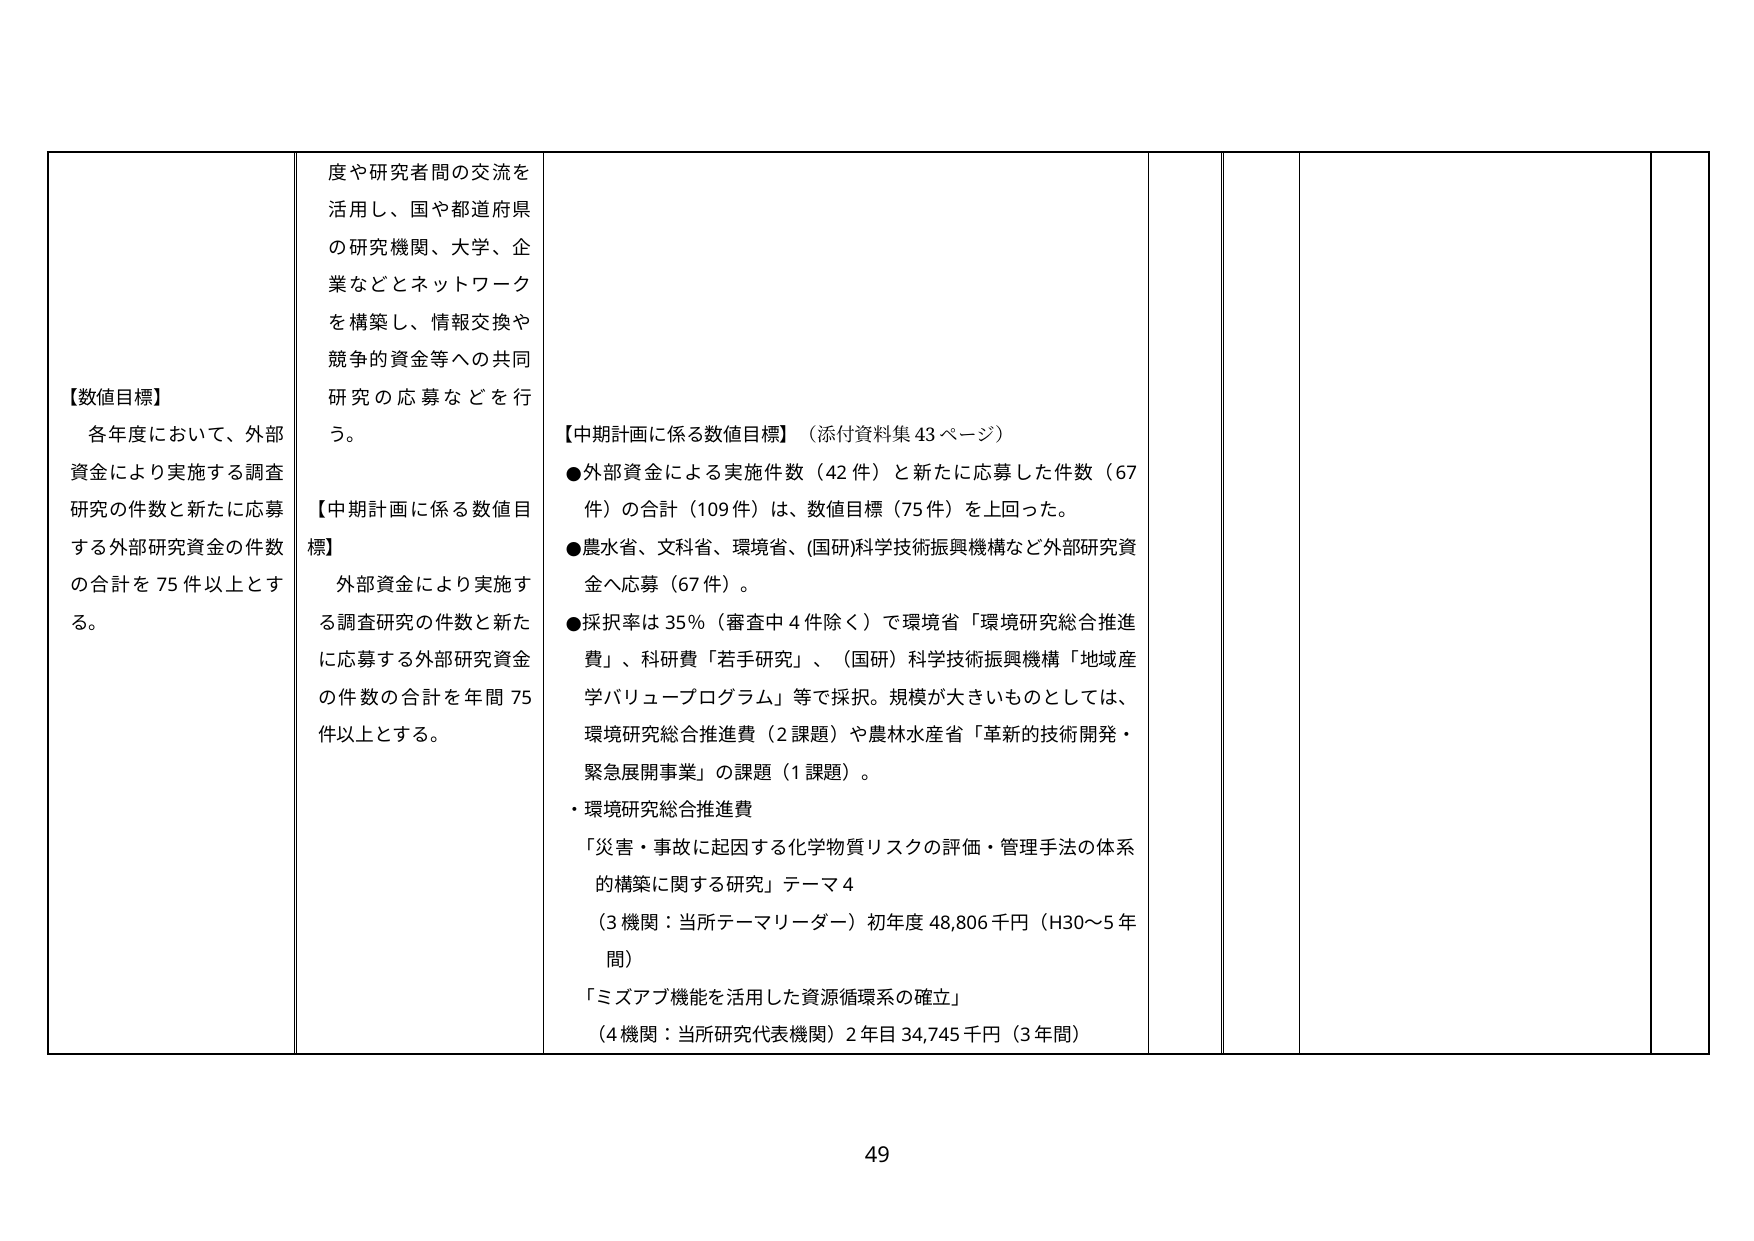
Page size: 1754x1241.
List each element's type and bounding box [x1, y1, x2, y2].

table_cell [1652, 153, 1708, 1052]
table_cell [49, 153, 294, 1052]
table_cell [544, 153, 1148, 1052]
table_cell [1300, 153, 1650, 1052]
table_cell [297, 153, 543, 1052]
table_cell [1149, 153, 1221, 1052]
table_cell [1224, 153, 1299, 1052]
